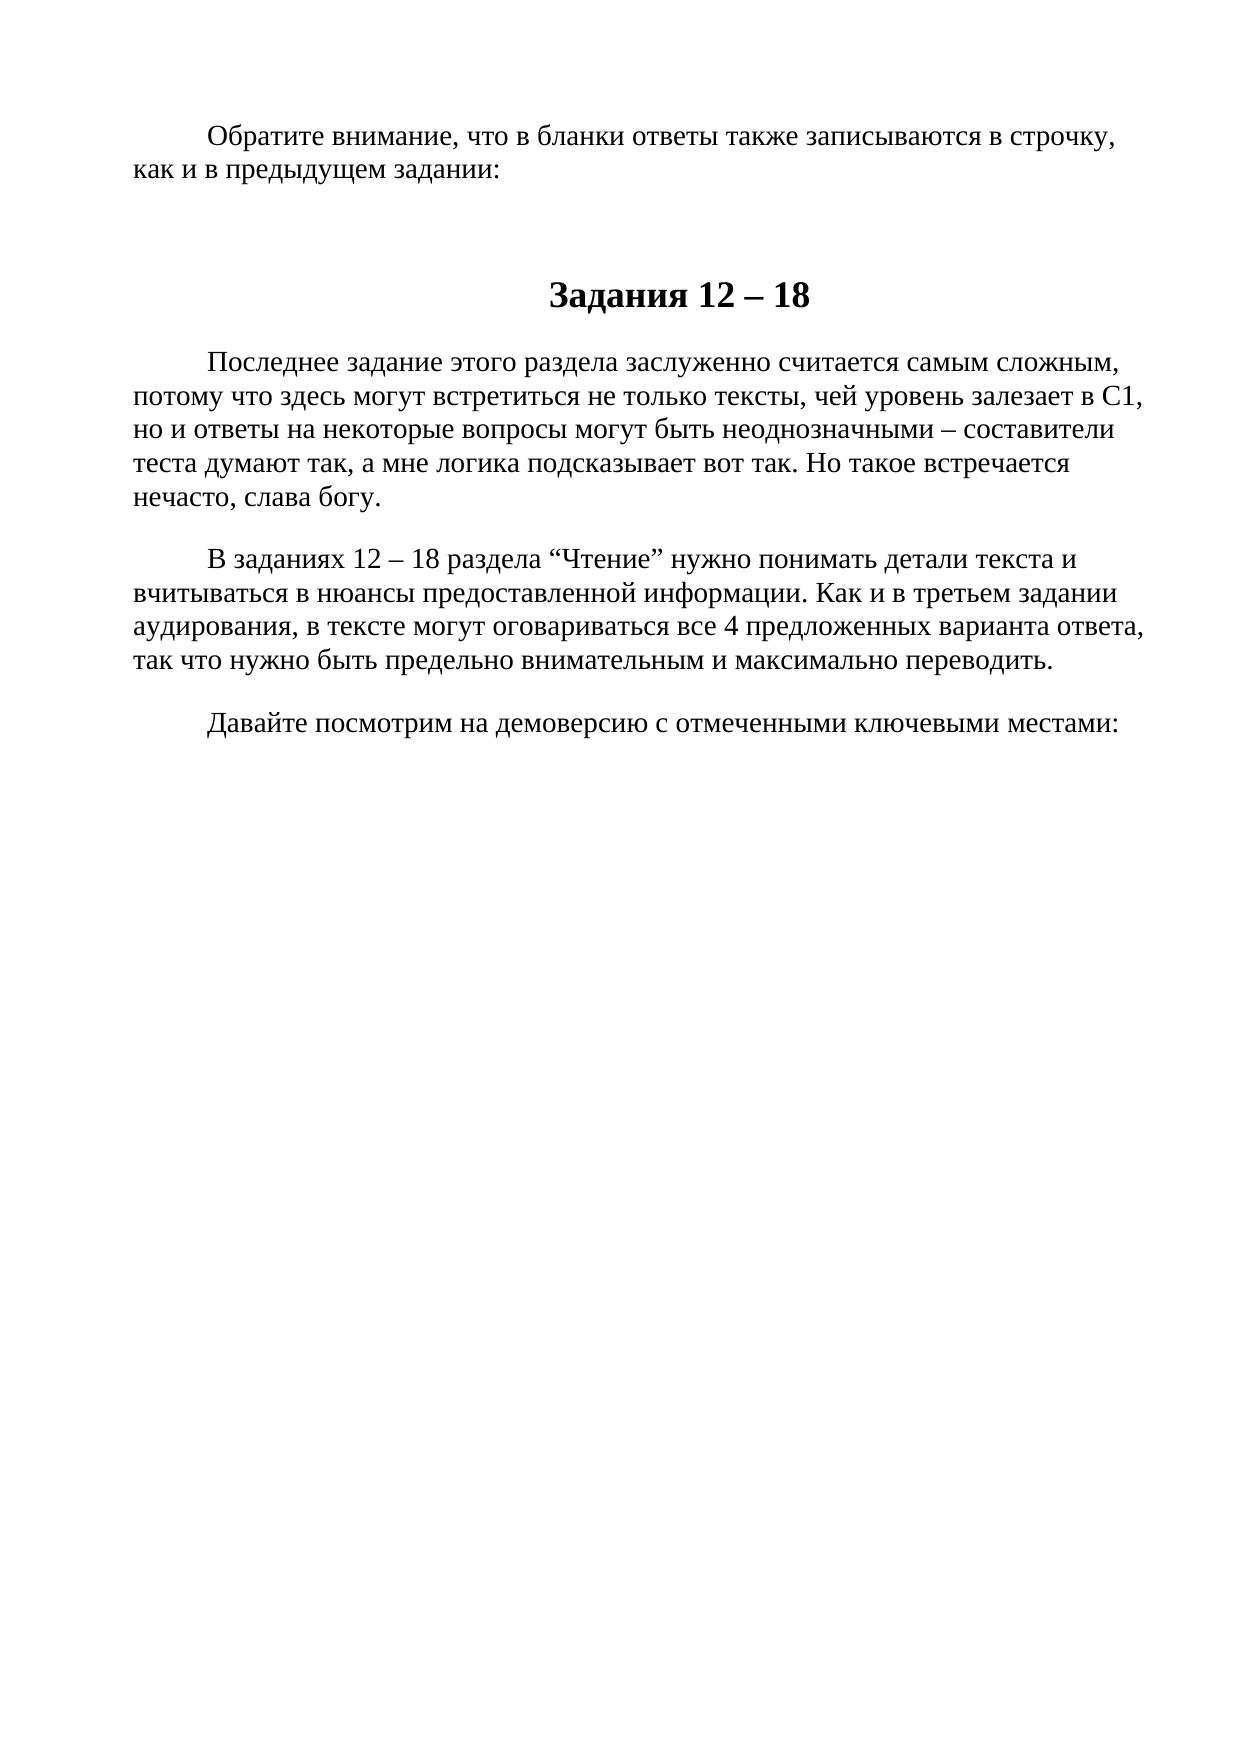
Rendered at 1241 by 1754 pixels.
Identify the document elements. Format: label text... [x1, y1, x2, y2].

text Последнее задание этого раздела заслуженно считается самым сложным, потому что здесь могут встретиться не только тексты, чей уровень залезает в С1, но и ответы на некоторые вопросы могут быть неоднозначными – составители теста думают так, а мне логика подсказывает вот так. Но такое встречается нечасто, слава богу. [133, 344, 1152, 512]
text Обратите внимание, что в бланки ответы также записываются в строчку, как и в предыдущем задании: [133, 118, 1152, 185]
text Давайте посмотрим на демоверсию с отмеченными ключевыми местами: [133, 705, 1152, 738]
text Задания 12 – 18 [133, 272, 1152, 315]
text В заданиях 12 – 18 раздела “Чтение” нужно понимать детали текста и вчитываться в нюансы предоставленной информации. Как и в третьем задании аудирования, в тексте могут оговариваться все 4 предложенных варианта ответа, так что нужно быть предельно внимательным и максимально переводить. [133, 541, 1152, 676]
